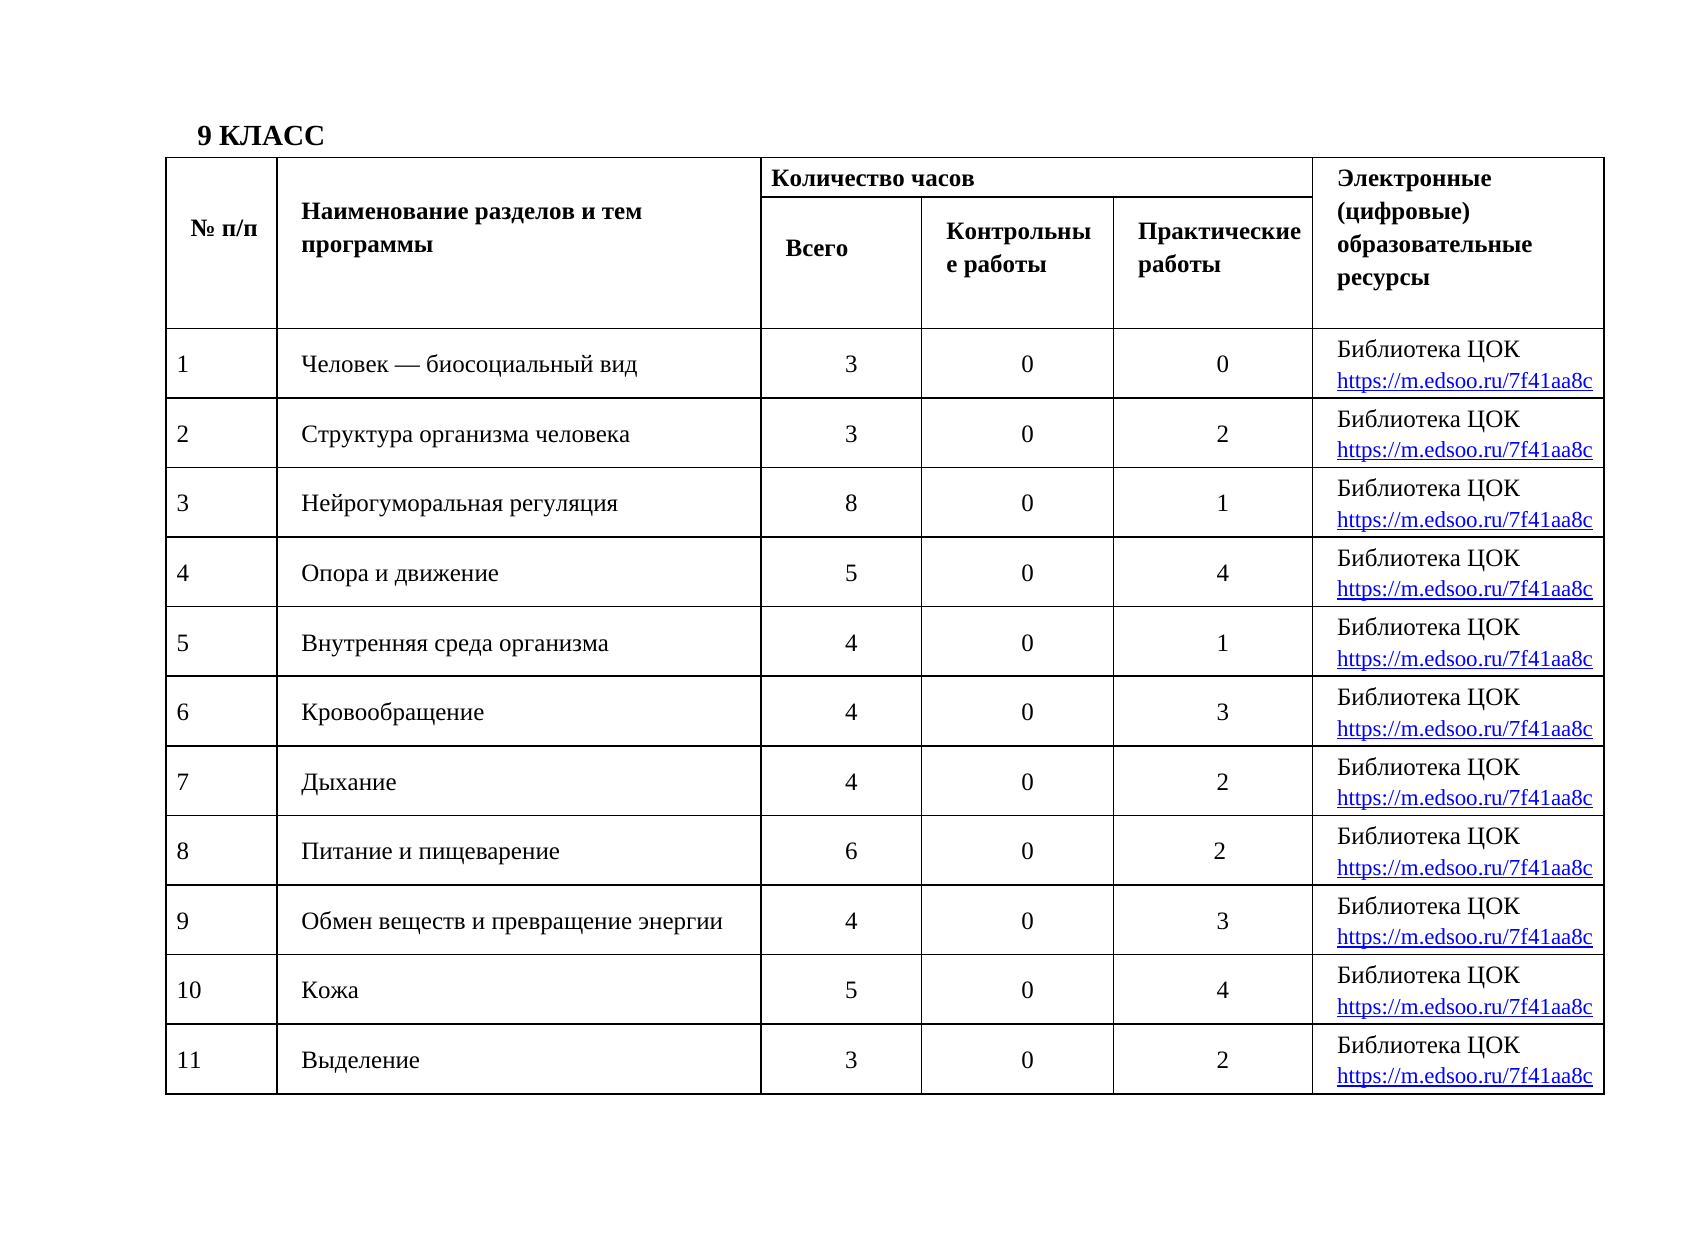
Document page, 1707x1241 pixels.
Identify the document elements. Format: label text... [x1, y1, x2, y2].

table_cell 3 [762, 329, 921, 397]
table_cell 3 [1114, 886, 1312, 954]
table_cell Опора и движение [278, 538, 760, 606]
table_cell Кровообращение [278, 677, 760, 745]
table_cell 0 [922, 747, 1113, 814]
table_cell 6 [762, 816, 921, 884]
table_cell 2 [1114, 816, 1312, 884]
table_cell 0 [922, 886, 1113, 954]
table_cell Библиотека ЦОК https://m.edsoo.ru/7f41aa8c [1313, 607, 1603, 675]
table_cell 8 [762, 468, 921, 536]
table_cell 3 [762, 399, 921, 467]
text 9 КЛАСС [190, 118, 1618, 152]
table_cell Обмен веществ и превращение энергии [278, 886, 760, 954]
table_cell 2 [167, 399, 276, 467]
table_cell Практические работы [1114, 198, 1312, 327]
table_cell Библиотека ЦОК https://m.edsoo.ru/7f41aa8c [1313, 329, 1603, 397]
table_cell Нейрогуморальная регуляция [278, 468, 760, 536]
table_cell Библиотека ЦОК https://m.edsoo.ru/7f41aa8c [1313, 468, 1603, 536]
table_cell 5 [762, 955, 921, 1023]
table_cell 7 [167, 747, 276, 814]
table_cell 0 [922, 1025, 1113, 1093]
table_cell 0 [922, 677, 1113, 745]
table_cell 0 [922, 538, 1113, 606]
table_cell 11 [167, 1025, 276, 1093]
table_cell Библиотека ЦОК https://m.edsoo.ru/7f41aa8c [1313, 747, 1603, 814]
table_cell 4 [762, 607, 921, 675]
table_cell Человек — биосоциальный вид [278, 329, 760, 397]
table_cell Библиотека ЦОК https://m.edsoo.ru/7f41aa8c [1313, 816, 1603, 884]
table_cell 1 [1114, 468, 1312, 536]
table_cell 2 [1114, 1025, 1312, 1093]
table_cell 3 [762, 1025, 921, 1093]
table_cell Библиотека ЦОК https://m.edsoo.ru/7f41aa8c [1313, 538, 1603, 606]
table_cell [1313, 955, 1603, 1023]
table_cell Выделение [278, 1025, 760, 1093]
table_header Наименование разделов и тем программы [278, 158, 760, 327]
table_cell 5 [167, 607, 276, 675]
table_cell 4 [762, 886, 921, 954]
table_cell Библиотека ЦОК https://m.edsoo.ru/7f41aa8c [1313, 399, 1603, 467]
table_cell 0 [922, 955, 1113, 1023]
table_cell 4 [1114, 955, 1312, 1023]
table_cell 0 [922, 607, 1113, 675]
table_cell 0 [1114, 329, 1312, 397]
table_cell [1313, 1025, 1603, 1093]
table_header Электронные (цифровые) образовательные ресурсы [1313, 158, 1603, 327]
table_cell 2 [1114, 399, 1312, 467]
table_cell 4 [167, 538, 276, 606]
table_cell 3 [1114, 677, 1312, 745]
table_cell 6 [167, 677, 276, 745]
table_cell 4 [762, 677, 921, 745]
table_cell 0 [922, 329, 1113, 397]
table_cell Структура организма человека [278, 399, 760, 467]
table_cell Дыхание [278, 747, 760, 814]
table_cell 3 [167, 468, 276, 536]
table_cell 2 [1114, 747, 1312, 814]
table_cell 0 [922, 816, 1113, 884]
table_cell Питание и пищеварение [278, 816, 760, 884]
table_cell 4 [1114, 538, 1312, 606]
table_cell 9 [167, 886, 276, 954]
table_header № п/п [167, 158, 276, 327]
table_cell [1313, 886, 1603, 954]
table_cell 4 [762, 747, 921, 814]
table_cell 5 [762, 538, 921, 606]
table_cell 0 [922, 468, 1113, 536]
table_header Количество часов [762, 158, 1312, 196]
table_cell Внутренняя среда организма [278, 607, 760, 675]
table_cell 10 [167, 955, 276, 1023]
table_cell 1 [1114, 607, 1312, 675]
table_cell Библиотека ЦОК https://m.edsoo.ru/7f41aa8c [1313, 677, 1603, 745]
table_cell 1 [167, 329, 276, 397]
table_cell 0 [922, 399, 1113, 467]
table_cell Контрольные работы [922, 198, 1113, 327]
table_cell Кожа [278, 955, 760, 1023]
table_cell 8 [167, 816, 276, 884]
table_cell Всего [762, 198, 921, 327]
